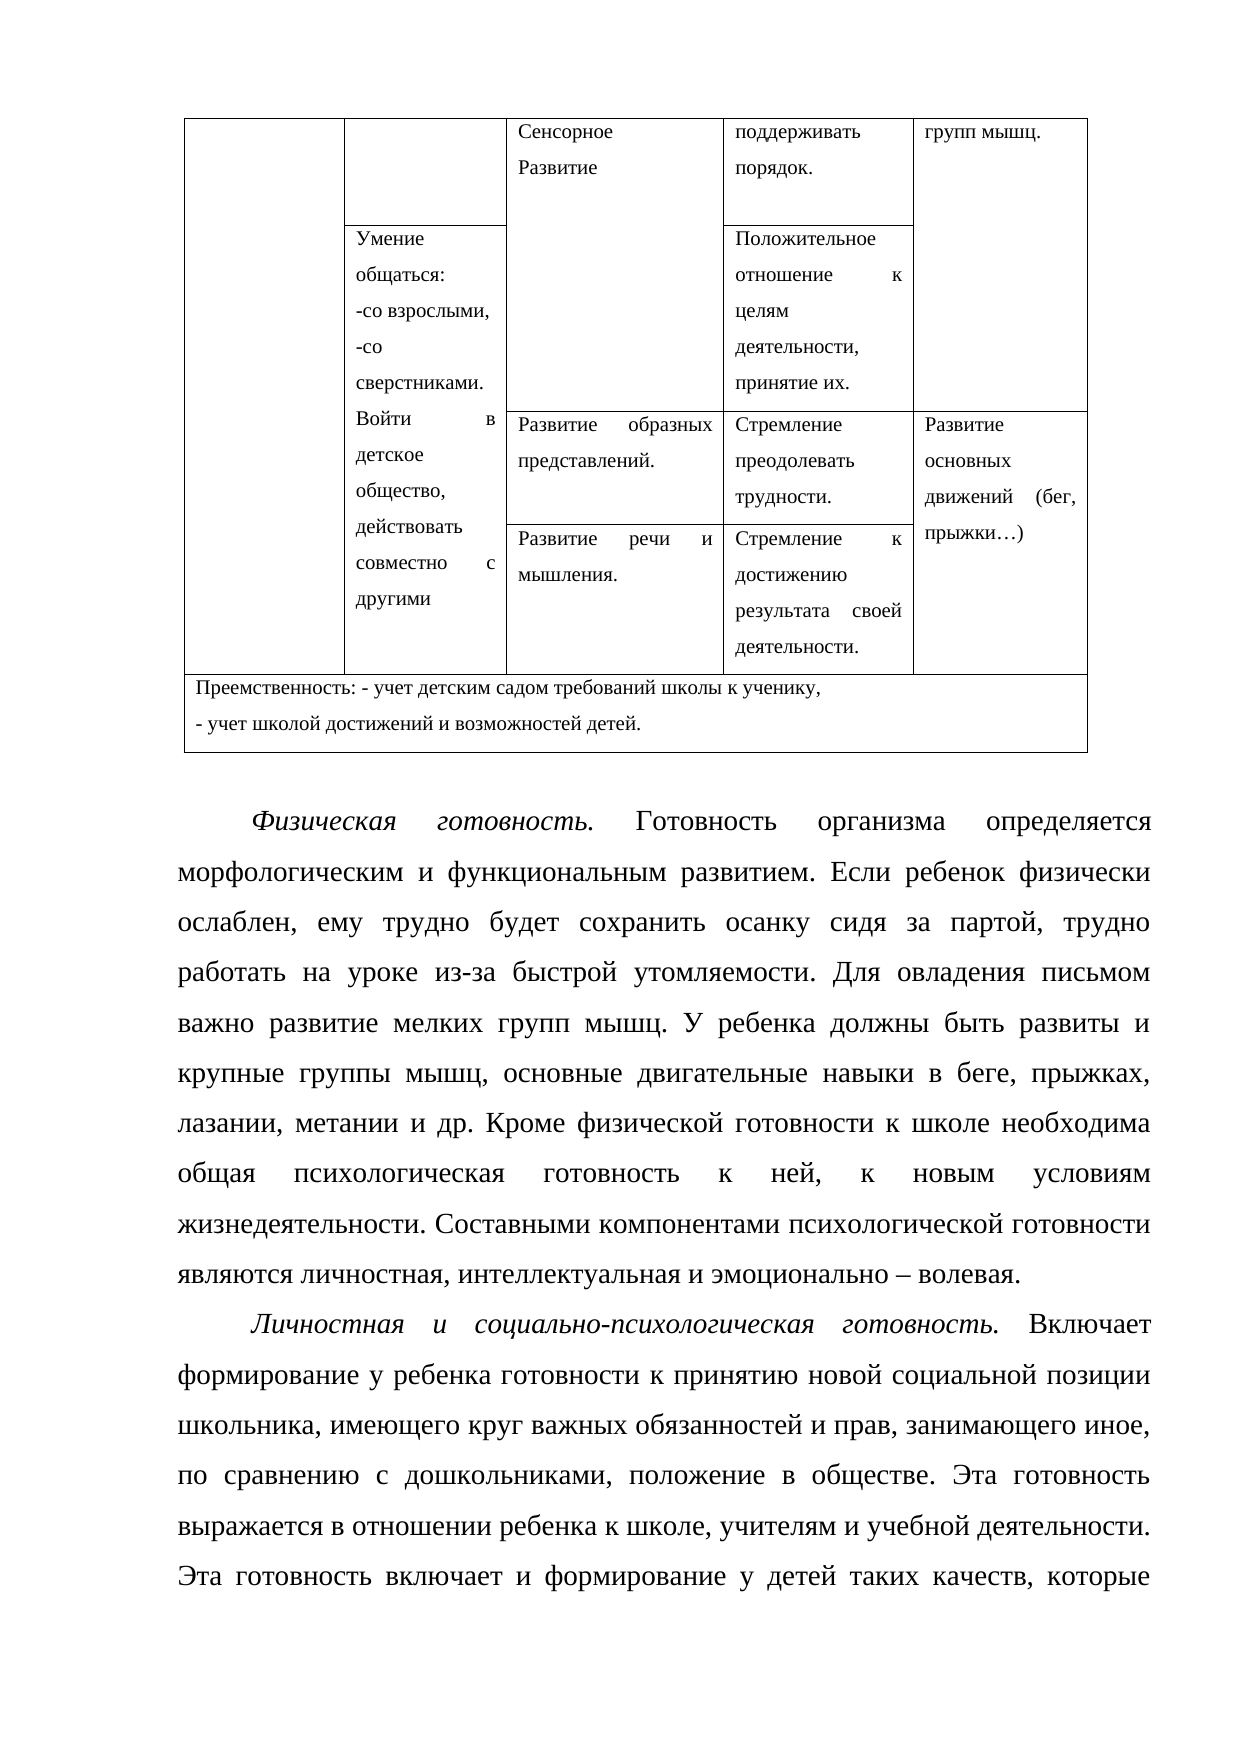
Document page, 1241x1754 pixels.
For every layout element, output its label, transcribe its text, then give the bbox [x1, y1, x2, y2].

text Физическая готовность. Готовность организма определяется морфологическим и функциональным развитием. Если ребенок физически ослаблен, ему трудно будет сохранить осанку сидя за партой, трудно работать на уроке из-за быстрой утомляемости. Для овладения письмом важно развитие мелких групп мышц. У ребенка должны быть развиты и крупные группы мышц, основные двигательные навыки в беге, прыжках, лазании, метании и др. Кроме физической готовности к школе необходима общая психологическая готовность к ней, к новым условиям жизнедеятельности. Составными компонентами психологической готовности являются личностная, интеллектуальная и эмоционально – волевая. [177, 803, 1152, 1290]
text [177, 1307, 1152, 1592]
table_cell Положительное отношение к целям деятельности, принятие их. [724, 226, 913, 411]
table_cell Развитие основных движений (бег, прыжки…) [914, 412, 1087, 674]
table_cell Преемственность: - учет детским садом требований школы к ученику, - учет школой достижений и возможностей детей. [185, 675, 1087, 752]
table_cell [914, 119, 1087, 411]
table_cell Сенсорное Развитие [507, 119, 723, 411]
table_cell Стремление преодолевать трудности. [724, 412, 913, 524]
table_cell Развитие образных представлений. [507, 412, 723, 524]
table_cell Развитие речи и мышления. [507, 525, 723, 674]
table_cell Умение общаться: -со взрослыми, -со сверстниками. Войти в детское общество, действовать совместно с другими [345, 226, 506, 674]
table_cell Стремление к достижению результата своей деятельности. [724, 525, 913, 674]
